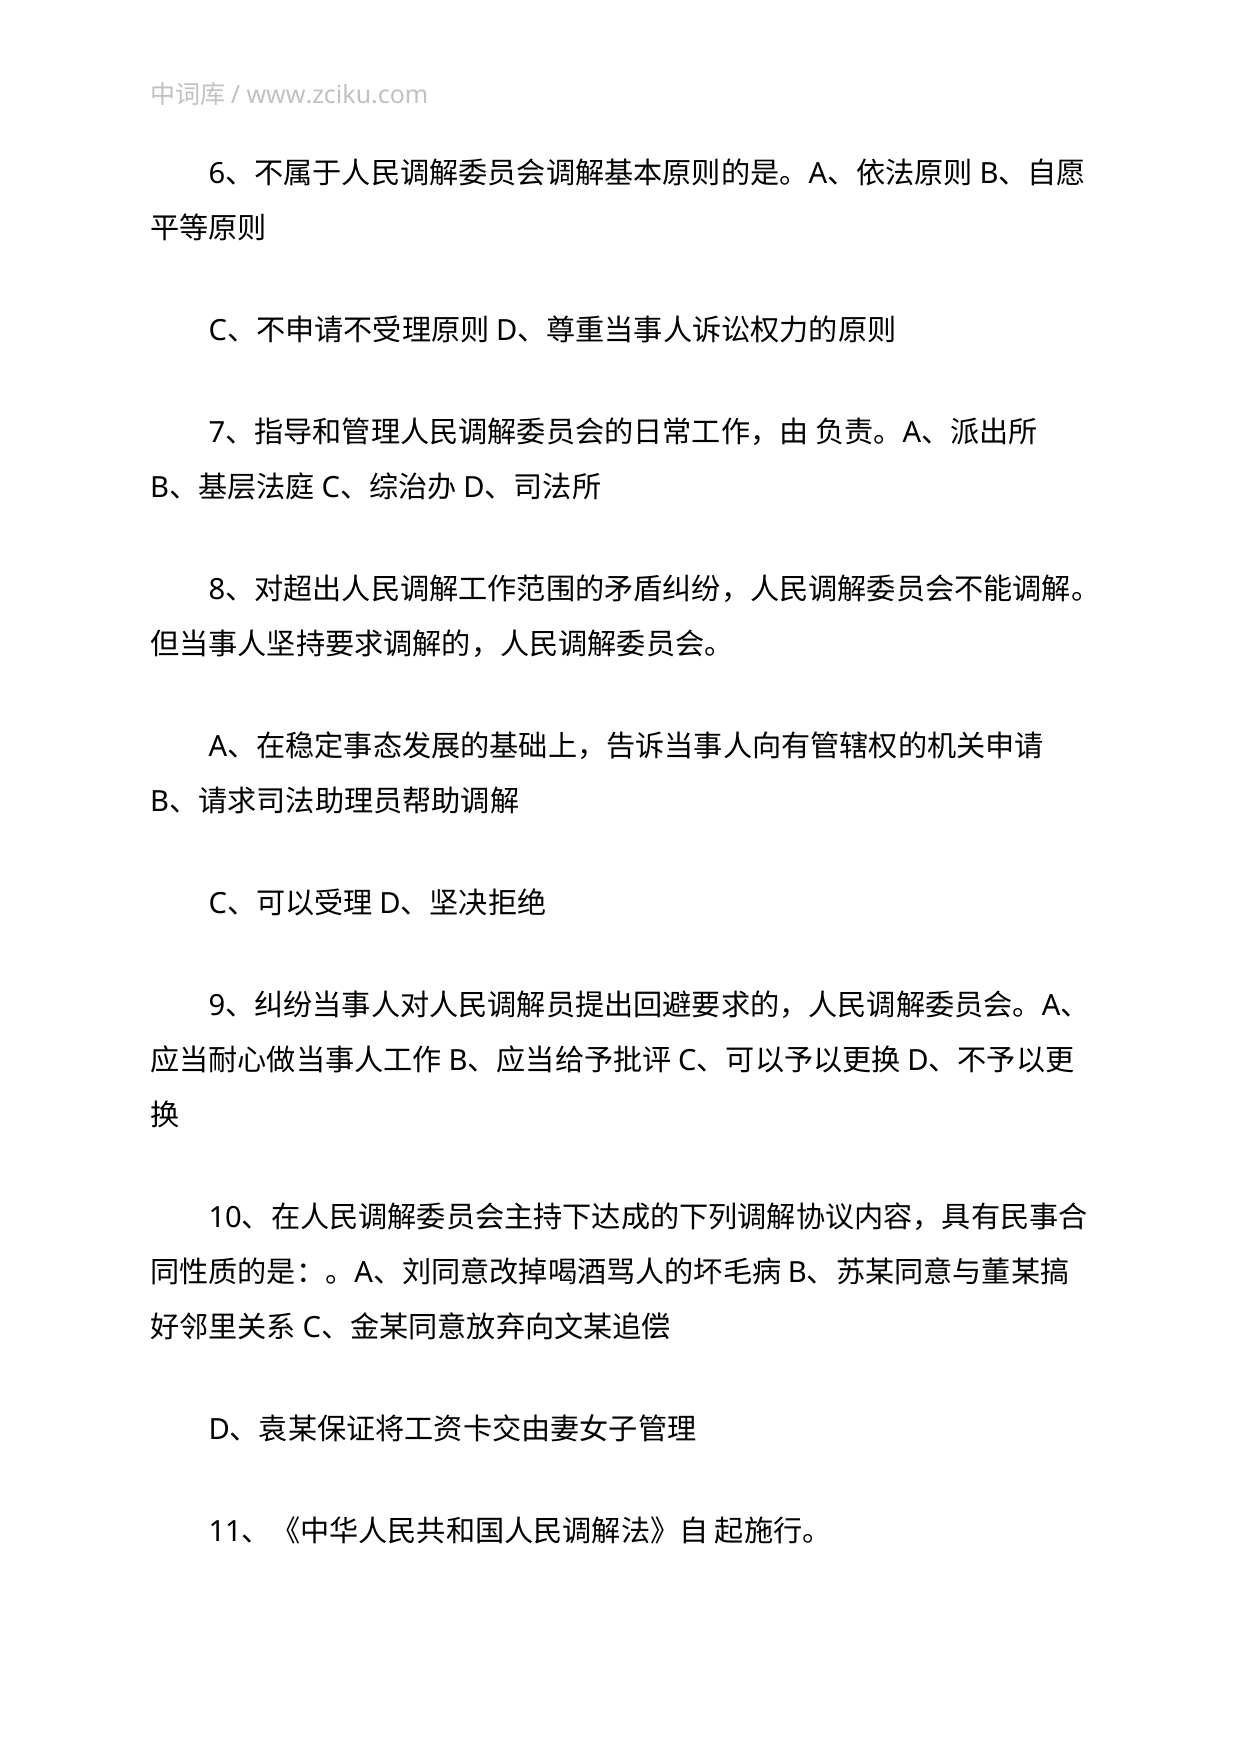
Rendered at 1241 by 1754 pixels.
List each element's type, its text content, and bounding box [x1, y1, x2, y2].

text 8、对超出人民调解工作范围的矛盾纠纷，人民调解委员会不能调解。但当事人坚持要求调解的，人民调解委员会。 [150, 566, 1090, 663]
text C、不申请不受理原则 D、尊重当事人诉讼权力的原则 [150, 307, 1090, 349]
text 6、不属于人民调解委员会调解基本原则的是。A、依法原则 B、自愿平等原则 [150, 150, 1090, 247]
text C、可以受理 D、坚决拒绝 [150, 879, 1090, 922]
text 10、在人民调解委员会主持下达成的下列调解协议内容，具有民事合同性质的是：。A、刘同意改掉喝酒骂人的坏毛病 B、苏某同意与董某搞好邻里关系 C、金某同意放弃向文某追偿 [150, 1193, 1090, 1346]
text 9、纠纷当事人对人民调解员提出回避要求的，人民调解委员会。A、应当耐心做当事人工作 B、应当给予批评 C、可以予以更换 D、不予以更换 [150, 981, 1090, 1134]
text 11、《中华人民共和国人民调解法》自 起施行。 [150, 1507, 1090, 1549]
text A、在稳定事态发展的基础上，告诉当事人向有管辖权的机关申请 B、请求司法助理员帮助调解 [150, 722, 1090, 820]
text 7、指导和管理人民调解委员会的日常工作，由 负责。A、派出所 B、基层法庭 C、综治办 D、司法所 [150, 409, 1090, 506]
text D、袁某保证将工资卡交由妻女子管理 [150, 1405, 1090, 1448]
